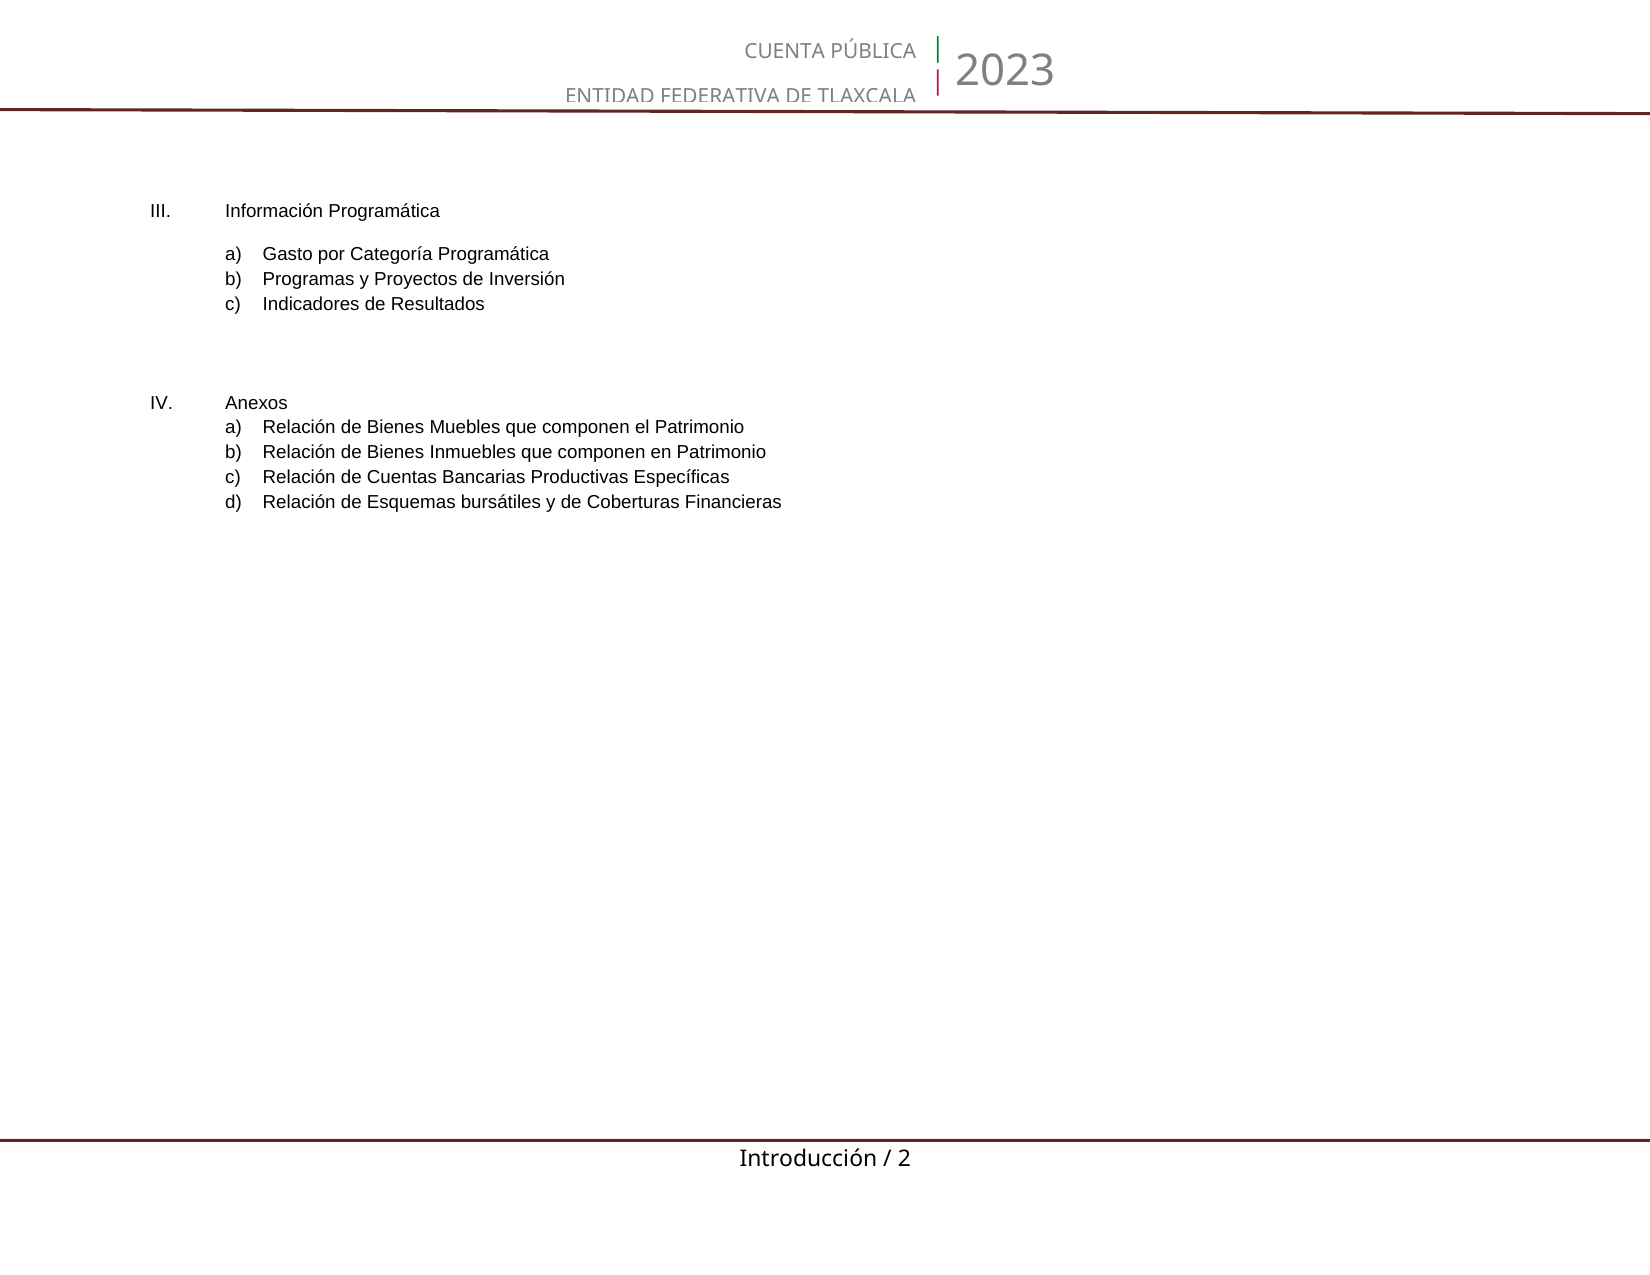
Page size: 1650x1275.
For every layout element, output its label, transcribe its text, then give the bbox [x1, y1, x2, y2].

list Anexos [150, 391, 1537, 413]
list Gasto por Categoría Programática [225, 243, 1537, 264]
list Relación de Bienes Muebles que componen el Patrimonio [225, 416, 1537, 438]
picture [930, 27, 951, 99]
list Indicadores de Resultados [225, 292, 1537, 314]
list Relación de Esquemas bursátiles y de Coberturas Financieras [225, 491, 1537, 512]
list Programas y Proyectos de Inversión [225, 267, 1537, 289]
list Información Programática [150, 199, 1537, 221]
list Relación de Cuentas Bancarias Productivas Específicas [225, 466, 1537, 487]
list Relación de Bienes Inmuebles que componen en Patrimonio [225, 441, 1537, 463]
